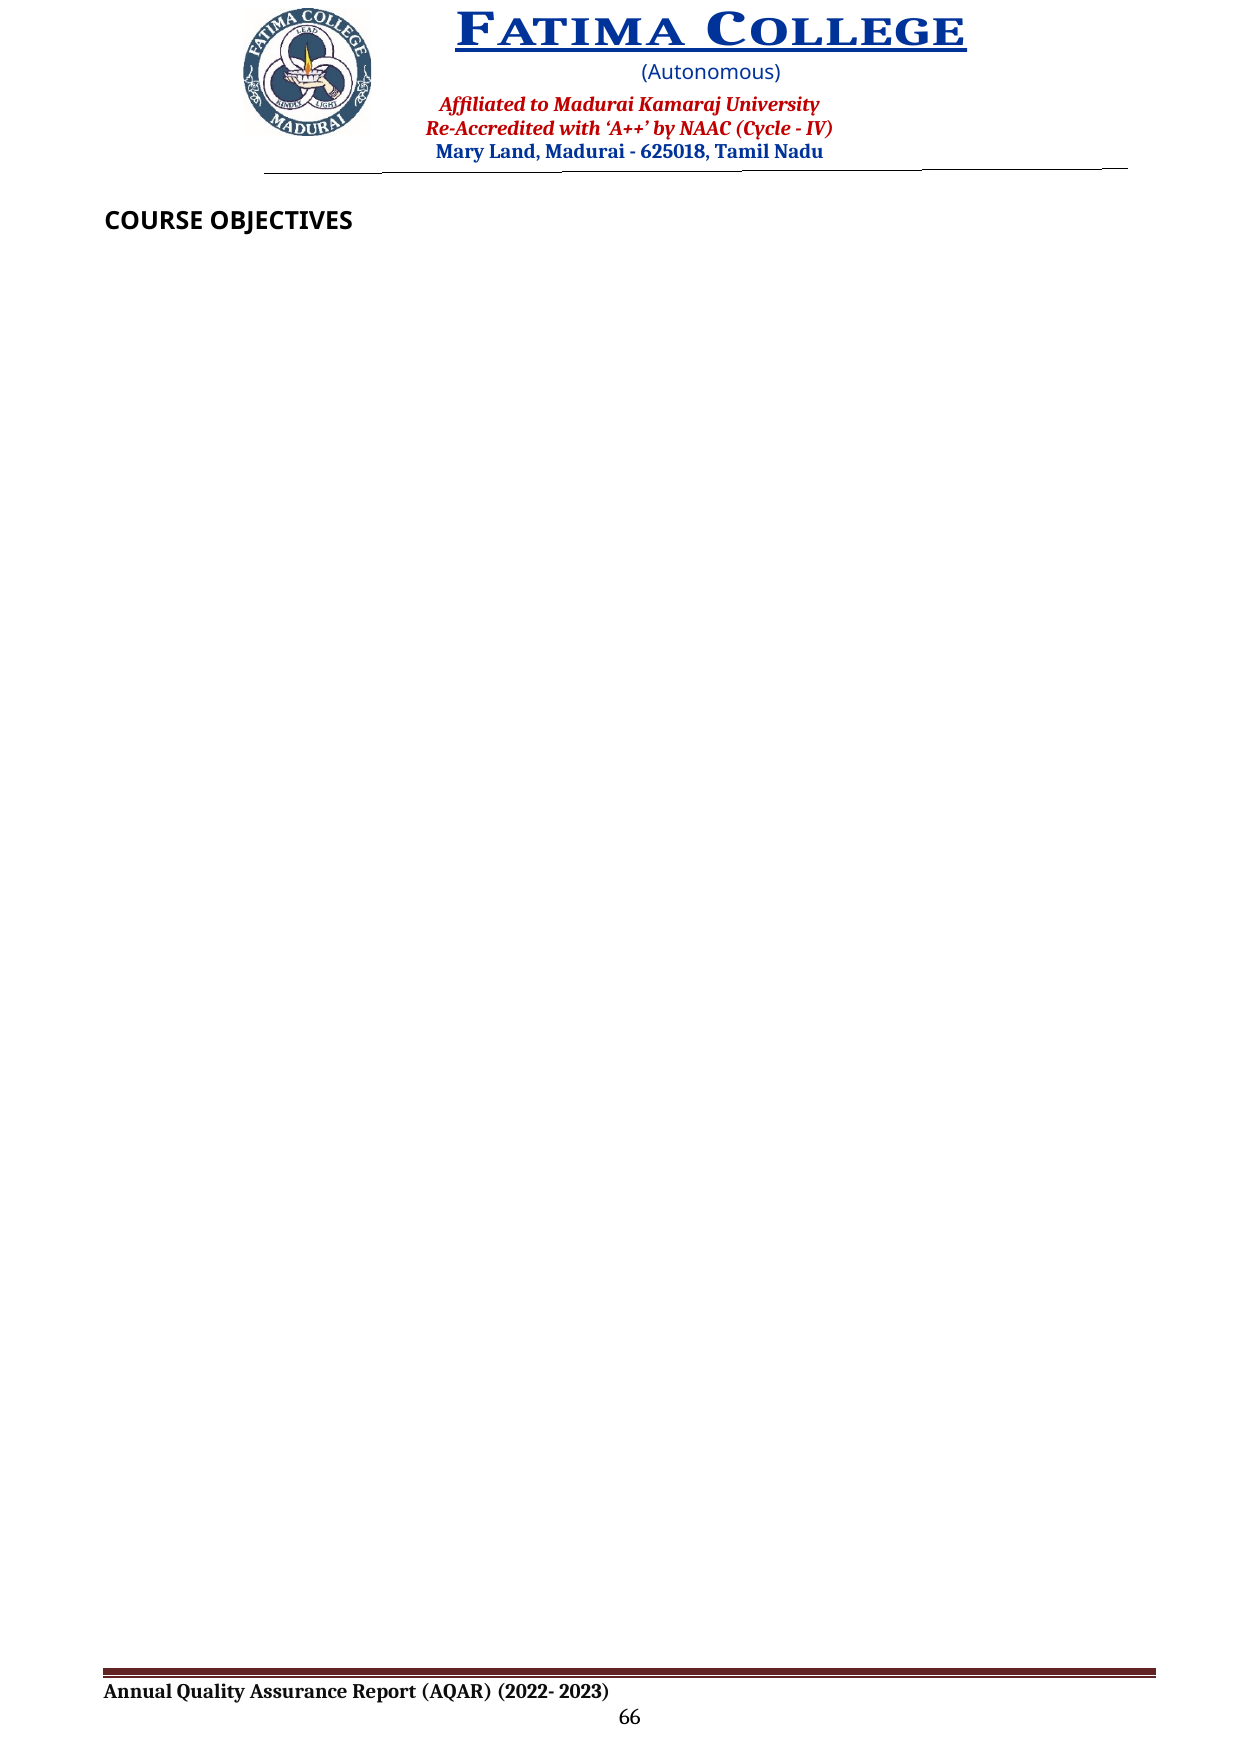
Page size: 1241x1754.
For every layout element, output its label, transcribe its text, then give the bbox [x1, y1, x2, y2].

picture [243, 8, 372, 136]
text COURSE OBJECTIVES [104, 203, 1156, 237]
